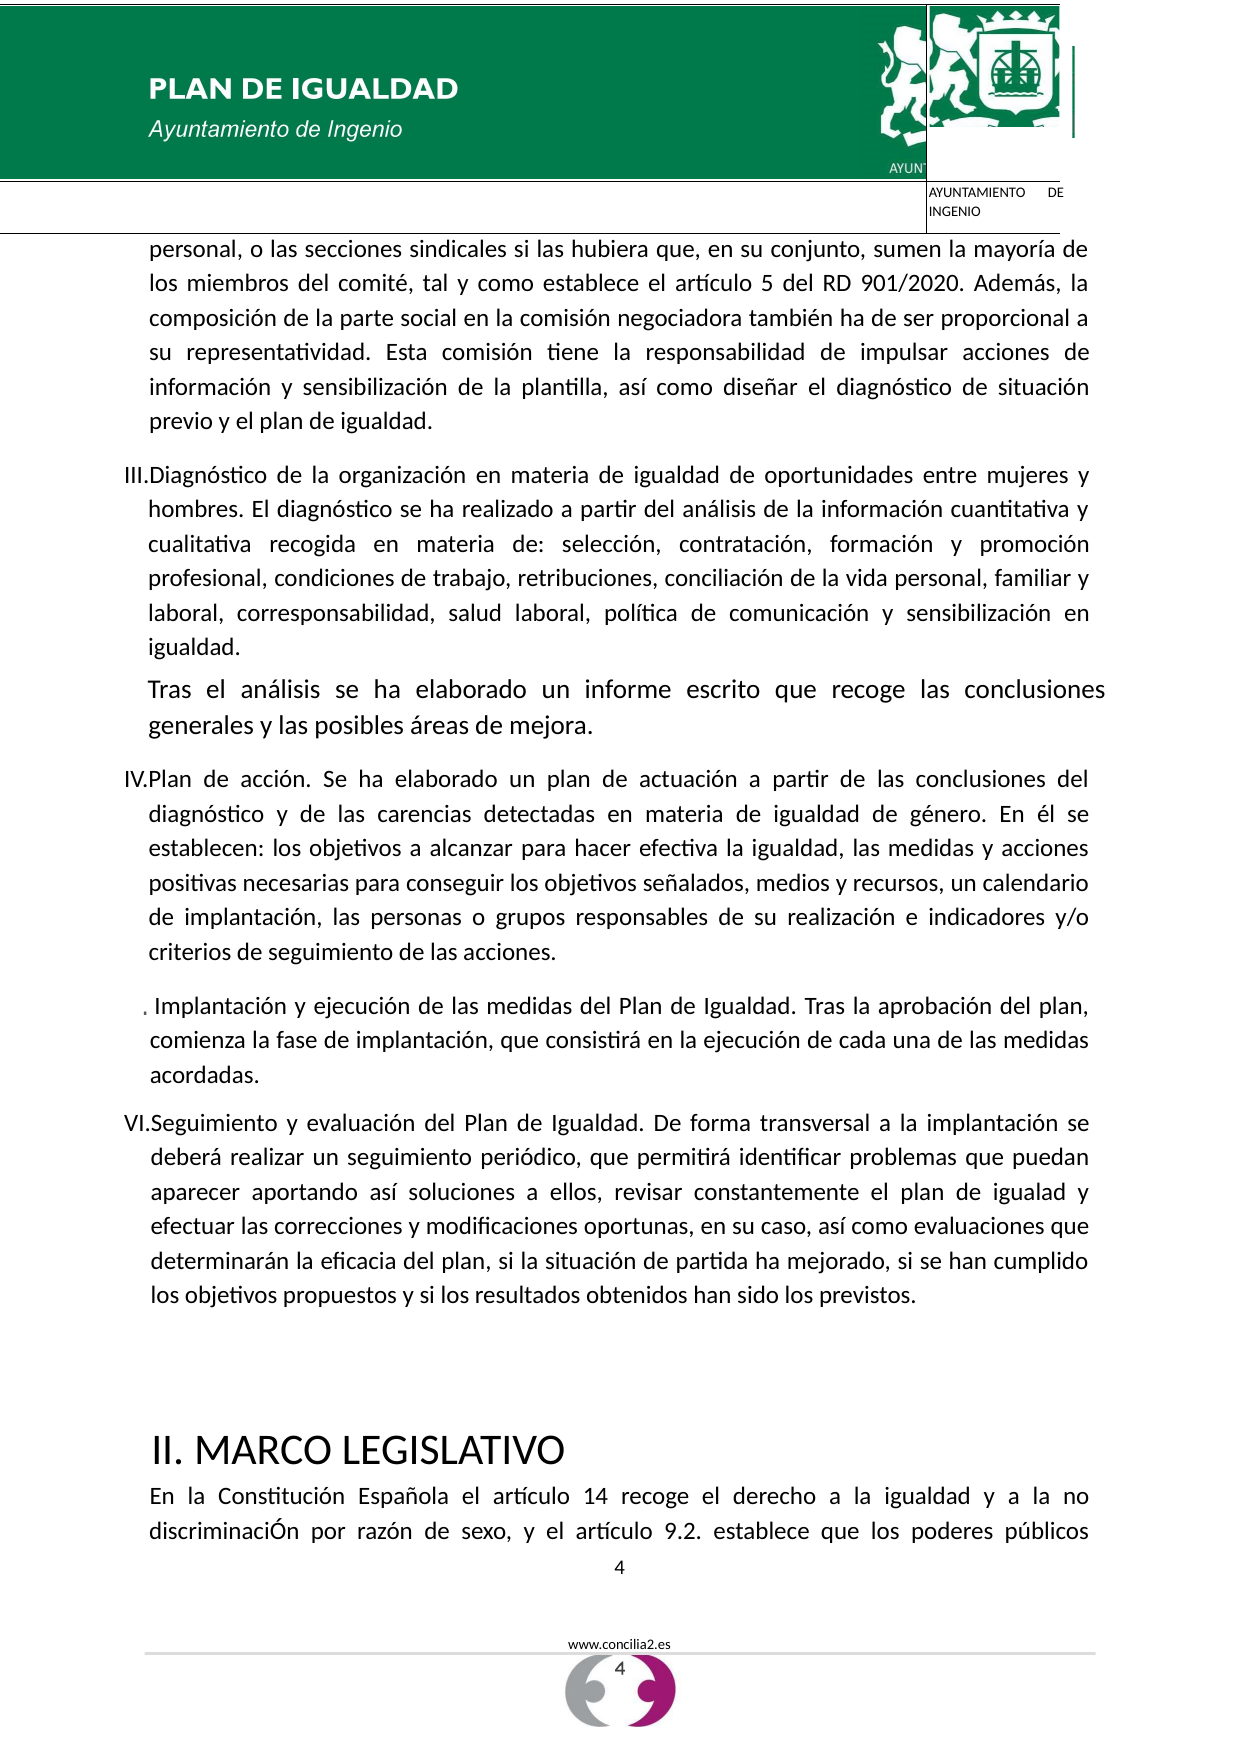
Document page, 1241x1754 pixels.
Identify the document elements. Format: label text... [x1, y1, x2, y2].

subtitle II. MARCO LEGISLATIVO [151, 1422, 1107, 1476]
table_cell AYUNTAMIENTO DE INGENIO [927, 182, 1059, 233]
text Tras el análisis se ha elaborado un informe escrito que recoge las conclusiones generales y las posibles áreas de mejora. [147, 672, 1107, 741]
text VI.Seguimiento y evaluación del Plan de Igualdad. De forma transversal a la implantación se deberá realizar un seguimiento periódico, que permitirá identificar problemas que puedan aparecer aportando así soluciones a ellos, revisar constantemente el plan de igualad y efectuar las correcciones y modificaciones oportunas, en su caso, así como evaluaciones que determinarán la eficacia del plan, si la situación de partida ha mejorado, si se han cumplido los objetivos propuestos y si los resultados obtenidos han sido los previstos. [124, 1107, 1091, 1310]
table_cell [0, 182, 926, 233]
picture [0, 6, 926, 179]
table_header [927, 5, 1059, 181]
picture [144, 1652, 1096, 1727]
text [149, 1480, 1091, 1545]
text Implantación y ejecución de las medidas del Plan de Igualdad. Tras la aprobación del plan, comienza la fase de implantación, que consistirá en la ejecución de cada una de las medidas acordadas. [143, 990, 1091, 1089]
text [131, 124, 1091, 436]
picture [929, 6, 1060, 127]
text IV.Plan de acción. Se ha elaborado un plan de actuación a partir de las conclusiones del diagnóstico y de las carencias detectadas en materia de igualdad de género. En él se establecen: los objetivos a alcanzar para hacer efectiva la igualdad, las medidas y acciones positivas necesarias para conseguir los objetivos señalados, medios y recursos, un calendario de implantación, las personas o grupos responsables de su realización e indicadores y/o criterios de seguimiento de las acciones. [124, 763, 1091, 966]
text III.Diagnóstico de la organización en materia de igualdad de oportunidades entre mujeres y hombres. El diagnóstico se ha realizado a partir del análisis de la información cuantitativa y cualitativa recogida en materia de: selección, contratación, formación y promoción profesional, condiciones de trabajo, retribuciones, conciliación de la vida personal, familiar y laboral, corresponsabilidad, salud laboral, política de comunicación y sensibilización en igualdad. [124, 459, 1091, 662]
